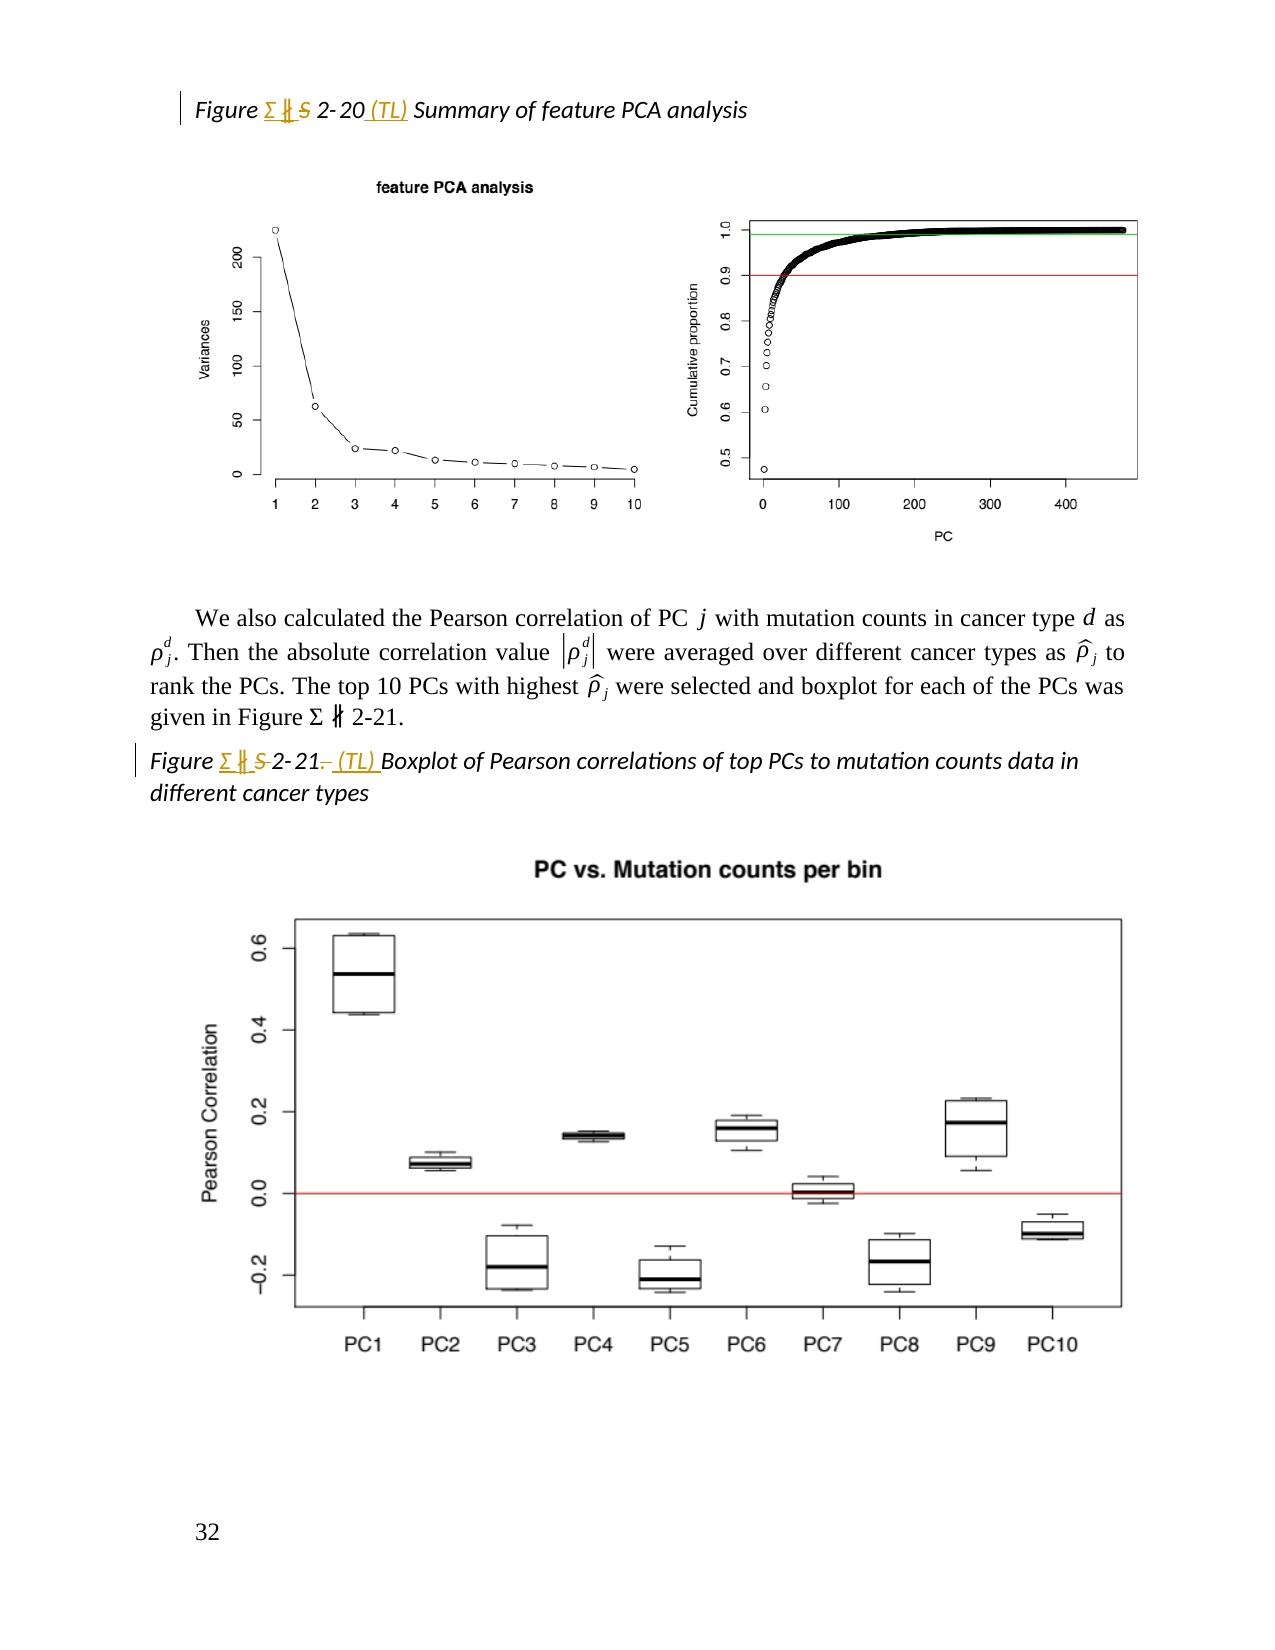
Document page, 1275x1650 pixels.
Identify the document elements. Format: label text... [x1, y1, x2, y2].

text Figure 2-8Boxplot of Pearson correlations of top PCs to mutation counts data in different cancer types [150, 743, 1125, 807]
